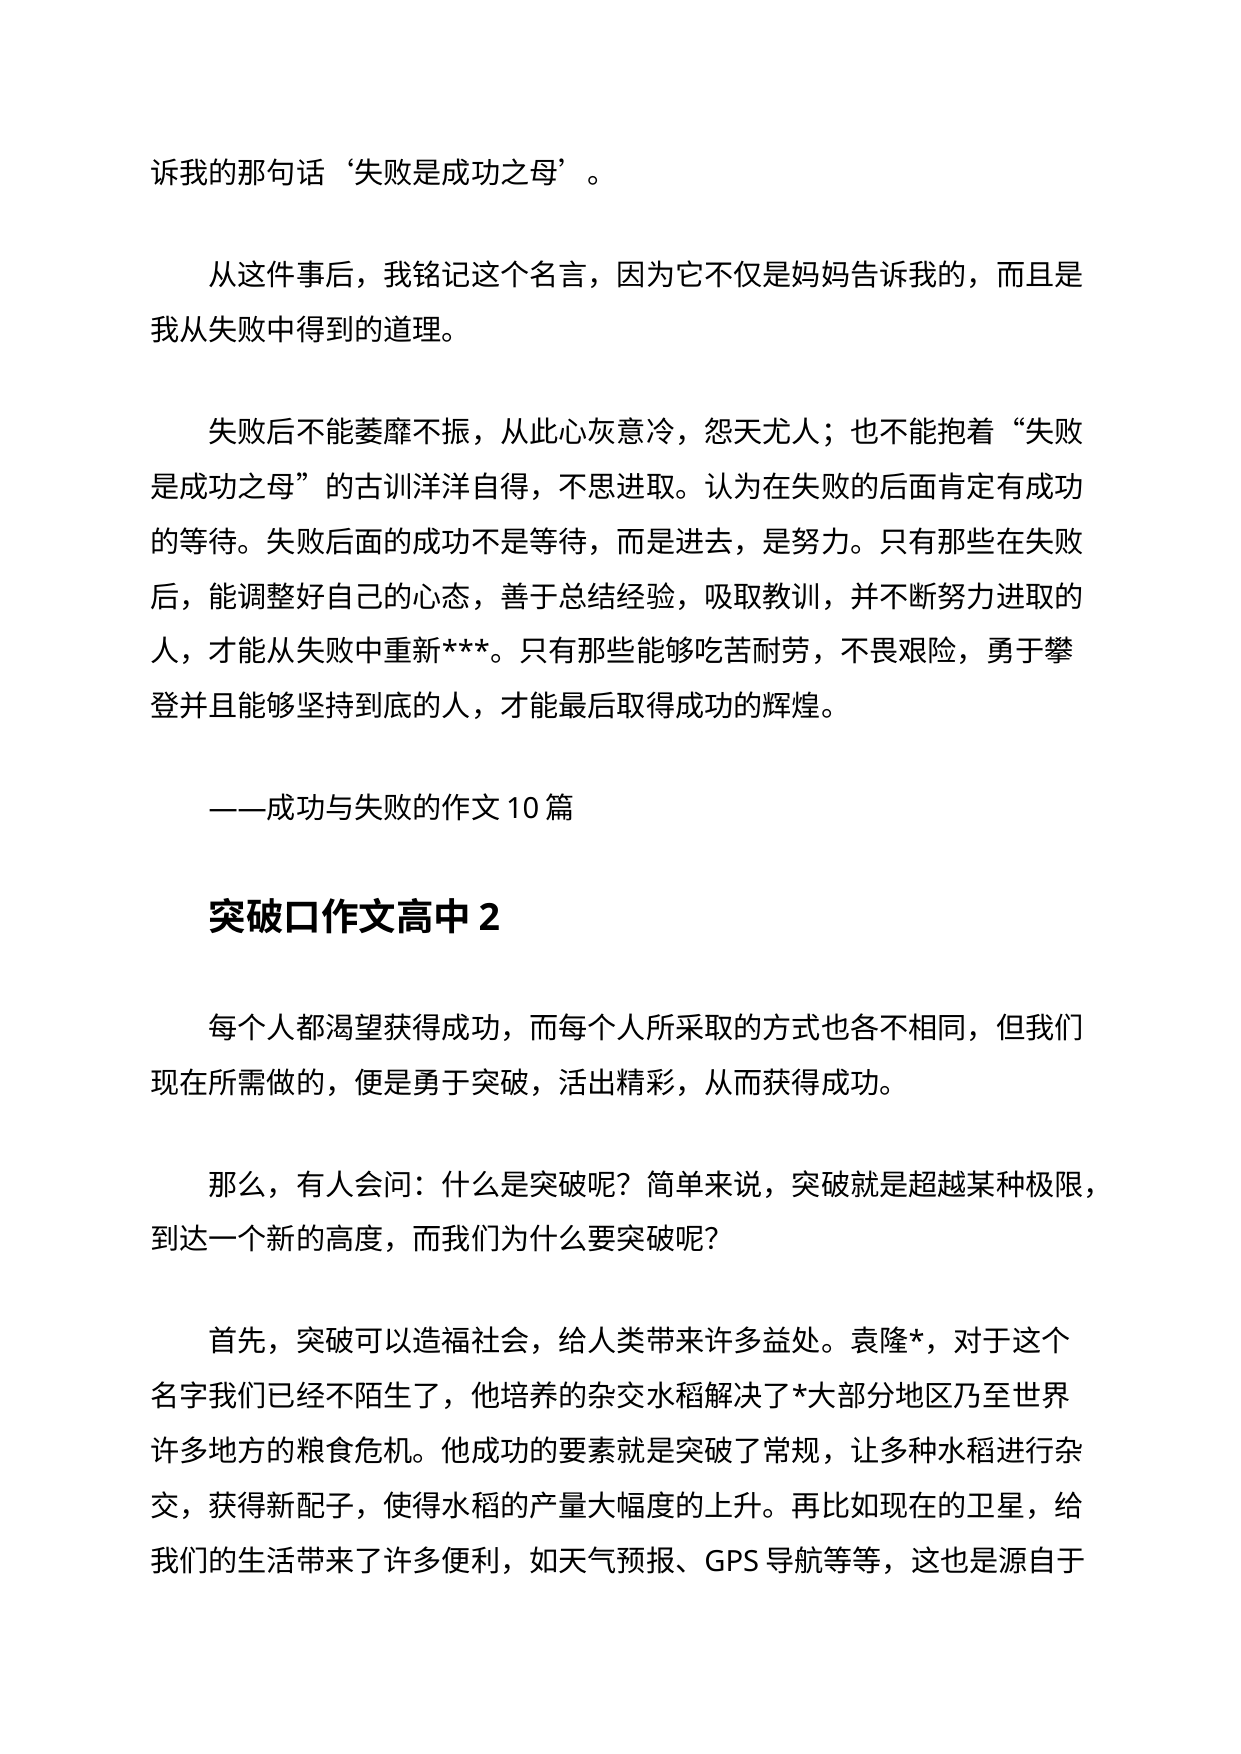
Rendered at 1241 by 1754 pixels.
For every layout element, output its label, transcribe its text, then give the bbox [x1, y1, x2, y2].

text ——成功与失败的作文10篇 [150, 785, 1090, 827]
text 失败后不能萎靡不振，从此心灰意冷，怨天尤人；也不能抱着“失败是成功之母”的古训洋洋自得，不思进取。认为在失败的后面肯定有成功的等待。失败后面的成功不是等待，而是进去，是努力。只有那些在失败后，能调整好自己的心态，善于总结经验，吸取教训，并不断努力进取的人，才能从失败中重新***。只有那些能够吃苦耐劳，不畏艰险，勇于攀登并且能够坚持到底的人，才能最后取得成功的辉煌。 [150, 408, 1090, 725]
text 突破口作文高中2 [150, 887, 1090, 941]
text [150, 1318, 1090, 1580]
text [150, 150, 1090, 192]
text 那么，有人会问：什么是突破呢？简单来说，突破就是超越某种极限，到达一个新的高度，而我们为什么要突破呢？ [150, 1161, 1090, 1258]
text 每个人都渴望获得成功，而每个人所采取的方式也各不相同，但我们现在所需做的，便是勇于突破，活出精彩，从而获得成功。 [150, 1004, 1090, 1102]
text 从这件事后，我铭记这个名言，因为它不仅是妈妈告诉我的，而且是我从失败中得到的道理。 [150, 252, 1090, 349]
